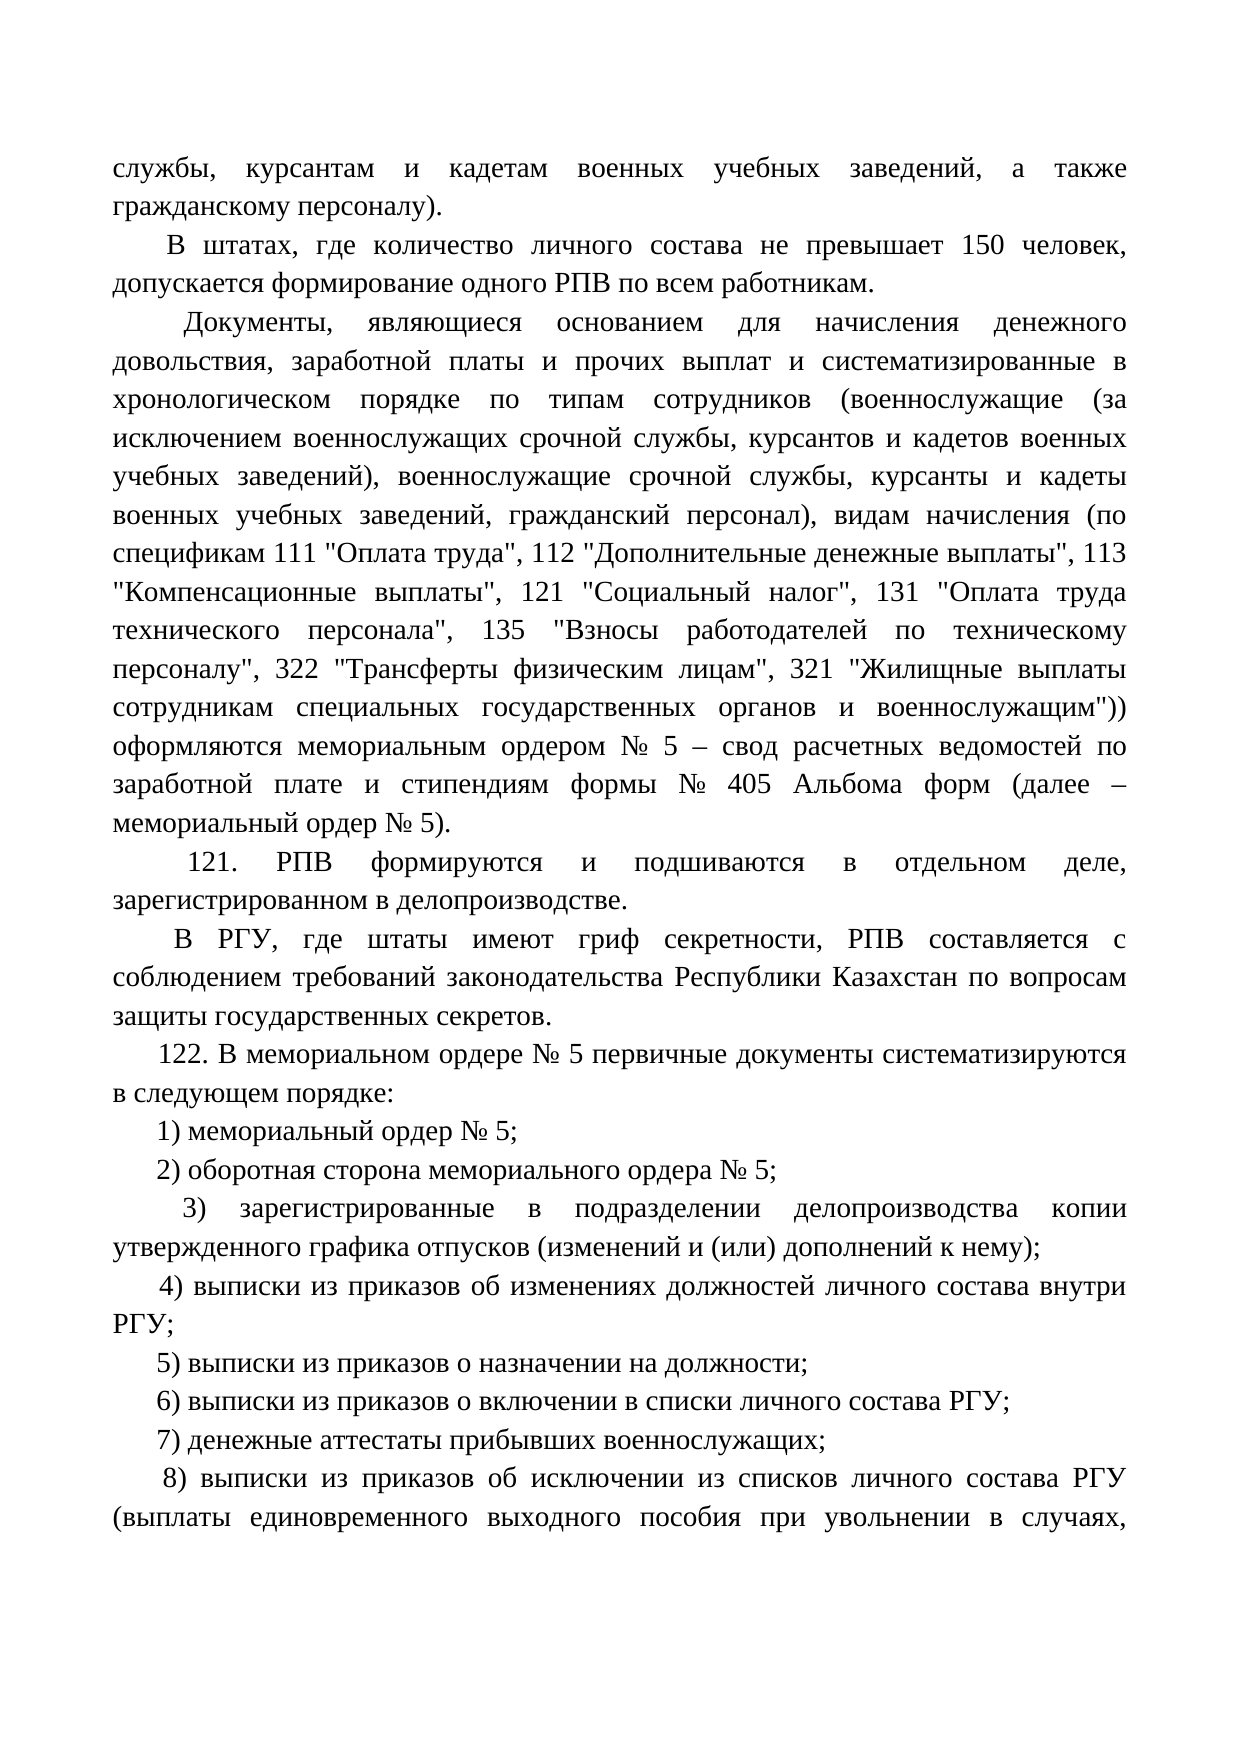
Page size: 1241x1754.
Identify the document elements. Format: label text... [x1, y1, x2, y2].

text Документы, являющиеся основанием для начисления денежного довольствия, заработной платы и прочих выплат и систематизированные в хронологическом порядке по типам сотрудников (военнослужащие (за исключением военнослужащих срочной службы, курсантов и кадетов военных учебных заведений), военнослужащие срочной службы, курсанты и кадеты военных учебных заведений, гражданский персонал), видам начисления (по спецификам 111 "Оплата труда", 112 "Дополнительные денежные выплаты", 113 "Компенсационные выплаты", 121 "Социальный налог", 131 "Оплата труда технического персонала", 135 "Взносы работодателей по техническому персоналу", 322 "Трансферты физическим лицам", 321 "Жилищные выплаты сотрудникам специальных государственных органов и военнослужащим")) оформляются мемориальным ордером № 5 – свод расчетных ведомостей по заработной плате и стипендиям формы № 405 Альбома форм (далее – мемориальный ордер № 5). [112, 304, 1128, 839]
text В РГУ, где штаты имеют гриф секретности, РПВ составляется с соблюдением требований законодательства Республики Казахстан по вопросам защиты государственных секретов. [112, 921, 1128, 1031]
text 4) выписки из приказов об изменениях должностей личного состава внутри РГУ; [112, 1268, 1128, 1340]
text 5) выписки из приказов о назначении на должности; [112, 1345, 1128, 1378]
text 6) выписки из приказов о включении в списки личного состава РГУ; [112, 1383, 1128, 1417]
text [112, 150, 1128, 222]
text 122. В мемориальном ордере № 5 первичные документы систематизируются в следующем порядке: [112, 1036, 1128, 1108]
text 1) мемориальный ордер № 5; [112, 1113, 1128, 1147]
text 7) денежные аттестаты прибывших военнослужащих; [112, 1422, 1128, 1455]
text 121. РПВ формируются и подшиваются в отдельном деле, зарегистрированном в делопроизводстве. [112, 844, 1128, 916]
text 2) оборотная сторона мемориального ордера № 5; [112, 1152, 1128, 1186]
text 3) зарегистрированные в подразделении делопроизводства копии утвержденного графика отпусков (изменений и (или) дополнений к нему); [112, 1191, 1128, 1263]
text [112, 1460, 1128, 1532]
text В штатах, где количество личного состава не превышает 150 человек, допускается формирование одного РПВ по всем работникам. [112, 227, 1128, 299]
